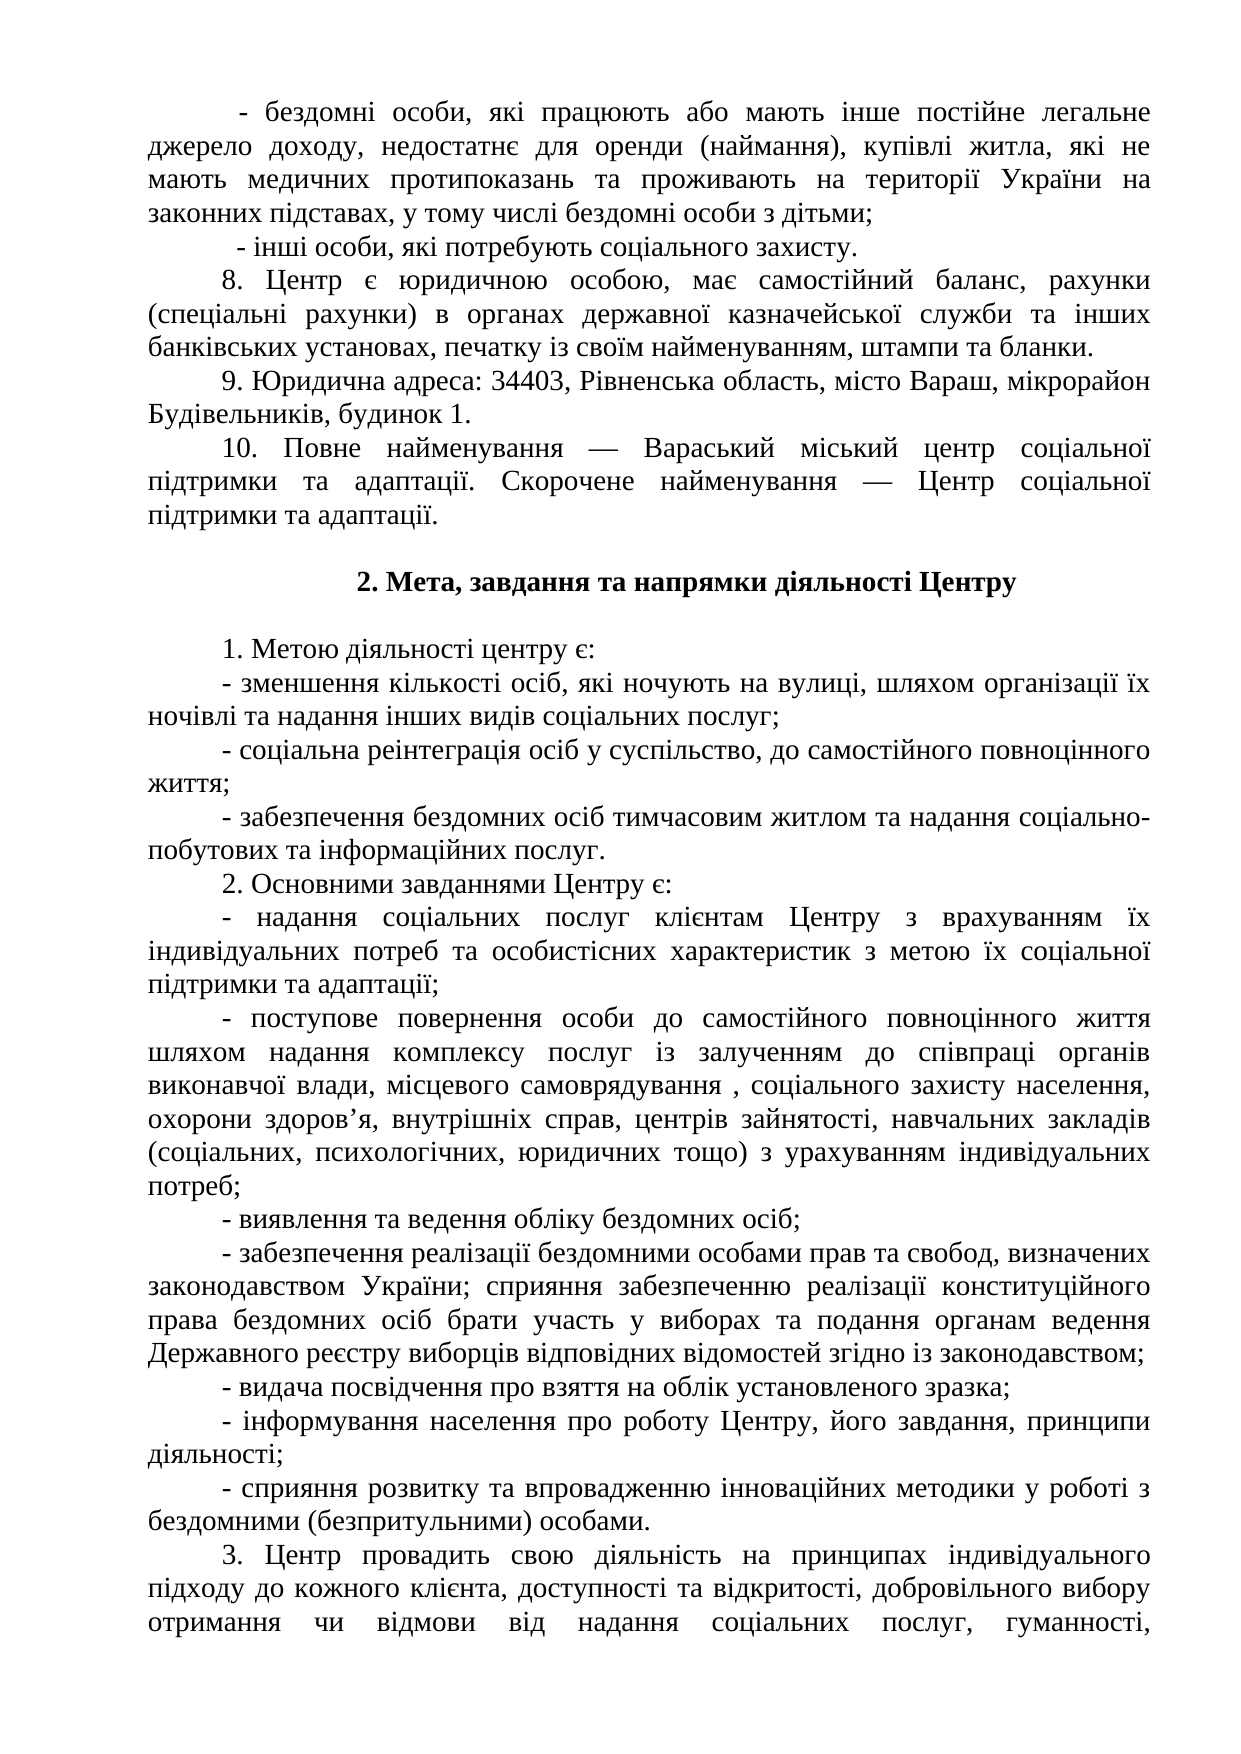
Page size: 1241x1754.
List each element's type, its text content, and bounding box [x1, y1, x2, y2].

text 2. Мета, завдання та напрямки діяльності Центру [148, 564, 1152, 598]
text - надання соціальних послуг клієнтам Центру з врахуванням їх індивідуальних потреб та особистісних характеристик з метою їх соціальної підтримки та адаптації; [148, 899, 1152, 1000]
text - сприяння розвитку та впровадженню інноваційних методики у роботі з бездомними (безпритульними) особами. [148, 1470, 1152, 1537]
text - бездомні особи, які працюють або мають інше постійне легальне джерело доходу, недостатнє для оренди (наймання), купівлі житла, які не мають медичних протипоказань та проживають на території України на законних підставах, у тому числі бездомні особи з дітьми; [148, 94, 1152, 229]
text 1. Метою діяльності центру є: [148, 631, 1152, 665]
text - видача посвідчення про взяття на облік установленого зразка; [148, 1369, 1152, 1403]
text - забезпечення бездомних осіб тимчасовим житлом та надання соціально-побутових та інформаційних послуг. [148, 799, 1152, 866]
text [148, 1537, 1152, 1637]
text 9. Юридична адреса: 34403, Рівненська область, місто Вараш, мікрорайон Будівельників, будинок 1. [148, 363, 1152, 430]
text - виявлення та ведення обліку бездомних осіб; [148, 1201, 1152, 1235]
text 10. Повне найменування — Вараський міський центр соціальної підтримки та адаптації. Скорочене найменування — Центр соціальної підтримки та адаптації. [148, 430, 1152, 531]
text 8. Центр є юридичною особою, має самостійний баланс, рахунки (спеціальні рахунки) в органах державної казначейської служби та інших банківських установах, печатку із своїм найменуванням, штампи та бланки. [148, 262, 1152, 363]
text - поступове повернення особи до самостійного повноцінного життя шляхом надання комплексу послуг із залученням до співпраці органів виконавчої влади, місцевого самоврядування , соціального захисту населення, охорони здоров’я, внутрішніх справ, центрів зайнятості, навчальних закладів (соціальних, психологічних, юридичних тощо) з урахуванням індивідуальних потреб; [148, 1000, 1152, 1201]
text - зменшення кількості осіб, які ночують на вулиці, шляхом організації їх ночівлі та надання інших видів соціальних послуг; [148, 665, 1152, 732]
text - інші особи, які потребують соціального захисту. [148, 229, 1152, 262]
text 2. Основними завданнями Центру є: [148, 866, 1152, 899]
text - інформування населення про роботу Центру, його завдання, принципи діяльності; [148, 1403, 1152, 1470]
text - соціальна реінтеграція осіб у суспільство, до самостійного повноцінного життя; [148, 732, 1152, 799]
text - забезпечення реалізації бездомними особами прав та свобод, визначених законодавством України; сприяння забезпеченню реалізації конституційного права бездомних осіб брати участь у виборах та подання органам ведення Державного реєстру виборців відповідних відомостей згідно із законодавством; [148, 1235, 1152, 1369]
